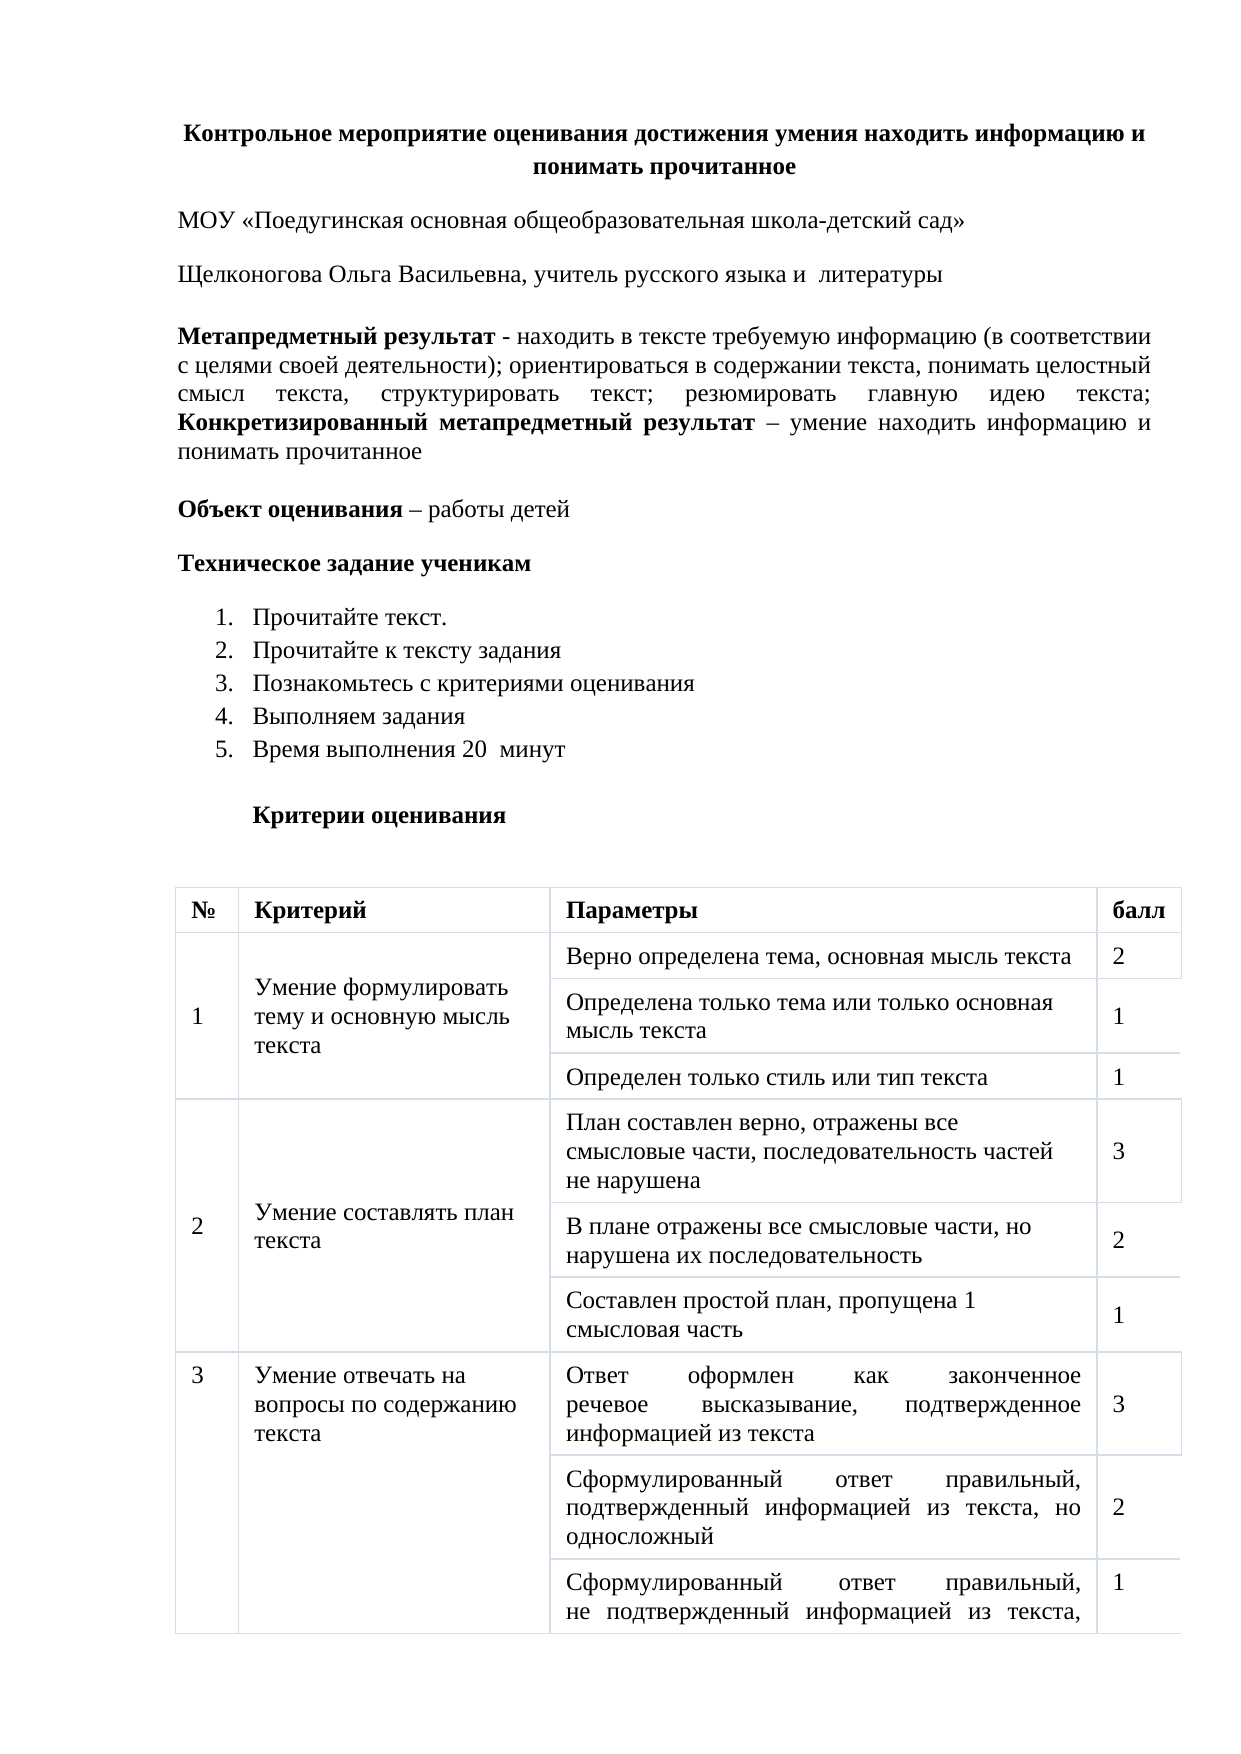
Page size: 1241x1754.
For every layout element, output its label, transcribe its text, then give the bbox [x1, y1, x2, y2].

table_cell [551, 1560, 1096, 1632]
table_cell Умение формулировать тему и основную мысль текста [239, 933, 549, 1098]
text Контрольное мероприятие оценивания достижения умения находить информацию и понимать прочитанное [177, 118, 1152, 180]
table_cell 1 [1098, 1558, 1181, 1632]
table_cell 2 [1098, 933, 1181, 977]
table_cell В плане отражены все смысловые части, но нарушена их последовательность [551, 1203, 1096, 1276]
table_header балл [1098, 888, 1181, 932]
table_cell 1 [1098, 1052, 1181, 1098]
table_header № [176, 888, 238, 932]
table_cell Умение отвечать на вопросы по содержанию текста [239, 1353, 549, 1632]
table_cell 3 [1098, 1353, 1181, 1454]
text Техническое задание ученикам [177, 548, 1152, 577]
table_cell Верно определена тема, основная мысль текста [551, 933, 1096, 977]
table_header Критерий [239, 888, 549, 932]
table_cell 2 [1098, 1456, 1181, 1558]
list Выполняем задания [215, 701, 1152, 729]
table_cell Сформулированный ответ правильный, подтвержденный информацией из текста, но односложный [551, 1456, 1096, 1558]
table_cell Определена только тема или только основная мысль текста [551, 979, 1096, 1052]
table_cell Составлен простой план, пропущена 1 смысловая часть [551, 1278, 1096, 1351]
list Прочитайте к тексту задания [215, 635, 1152, 663]
table_cell 3 [176, 1353, 238, 1632]
table_cell 2 [1098, 1203, 1181, 1276]
text Щелконогова Ольга Васильевна, учитель русского языка и литературы [177, 259, 1152, 288]
list Время выполнения 20 минут [215, 734, 1152, 762]
text Метапредметный результат - находить в тексте требуемую информацию (в соответствии с целями своей деятельности); ориентироваться в содержании текста, понимать целостный смысл текста, структурировать текст; резюмировать главную идею текста; Конкретизированный метапредметный результат – умение находить информацию и понимать прочитанное [177, 321, 1152, 465]
table_cell План составлен верно, отражены все смысловые части, последовательность частей не нарушена [551, 1100, 1096, 1202]
table_cell 1 [1098, 1276, 1181, 1351]
table_cell Определен только стиль или тип текста [551, 1054, 1096, 1098]
table_cell Ответ оформлен как законченное речевое высказывание, подтвержденное информацией из текста [551, 1353, 1096, 1454]
table_cell 2 [176, 1100, 238, 1351]
list Критерии оценивания [252, 800, 1152, 828]
table_cell 1 [1098, 979, 1181, 1052]
table_cell 1 [176, 933, 238, 1098]
table_header Параметры [551, 888, 1096, 932]
table_cell 3 [1098, 1100, 1181, 1202]
table_cell Умение составлять план текста [239, 1100, 549, 1351]
list Познакомьтесь с критериями оценивания [215, 668, 1152, 696]
text Объект оценивания – работы детей [177, 494, 1152, 523]
list Прочитайте текст. [215, 602, 1152, 630]
text МОУ «Поедугинская основная общеобразовательная школа-детский сад» [177, 205, 1152, 234]
